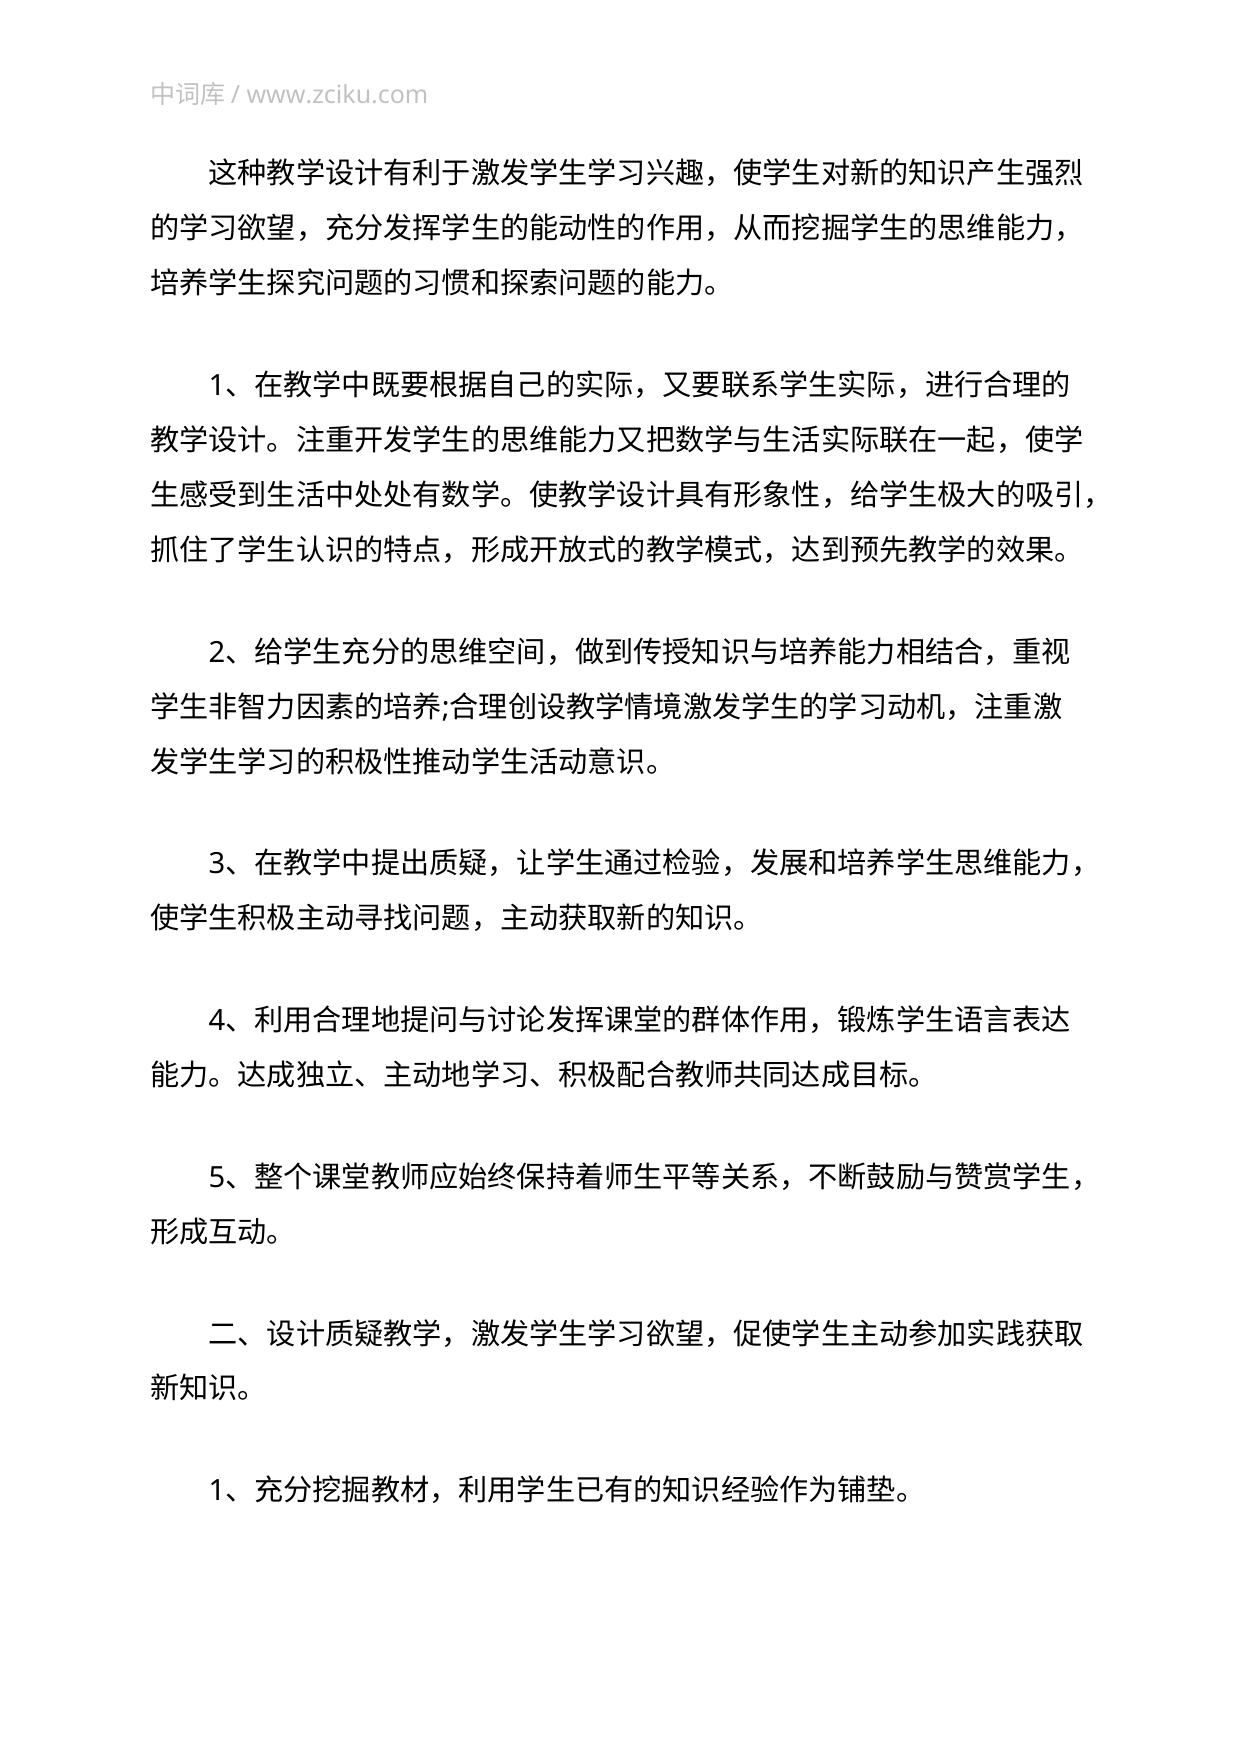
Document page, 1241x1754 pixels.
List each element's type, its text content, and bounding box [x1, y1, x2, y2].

text 4、利用合理地提问与讨论发挥课堂的群体作用，锻炼学生语言表达能力。达成独立、主动地学习、积极配合教师共同达成目标。 [150, 997, 1090, 1094]
text 2、给学生充分的思维空间，做到传授知识与培养能力相结合，重视学生非智力因素的培养;合理创设教学情境激发学生的学习动机，注重激发学生学习的积极性推动学生活动意识。 [150, 628, 1090, 780]
text 二、设计质疑教学，激发学生学习欲望，促使学生主动参加实践获取新知识。 [150, 1310, 1090, 1407]
text 1、在教学中既要根据自己的实际，又要联系学生实际，进行合理的教学设计。注重开发学生的思维能力又把数学与生活实际联在一起，使学生感受到生活中处处有数学。使教学设计具有形象性，给学生极大的吸引，抓住了学生认识的特点，形成开放式的教学模式，达到预先教学的效果。 [150, 362, 1090, 569]
text 5、整个课堂教师应始终保持着师生平等关系，不断鼓励与赞赏学生，形成互动。 [150, 1153, 1090, 1251]
text 3、在教学中提出质疑，让学生通过检验，发展和培养学生思维能力，使学生积极主动寻找问题，主动获取新的知识。 [150, 840, 1090, 937]
text 1、充分挖掘教材，利用学生已有的知识经验作为铺垫。 [150, 1467, 1090, 1509]
text 这种教学设计有利于激发学生学习兴趣，使学生对新的知识产生强烈的学习欲望，充分发挥学生的能动性的作用，从而挖掘学生的思维能力，培养学生探究问题的习惯和探索问题的能力。 [150, 150, 1090, 302]
